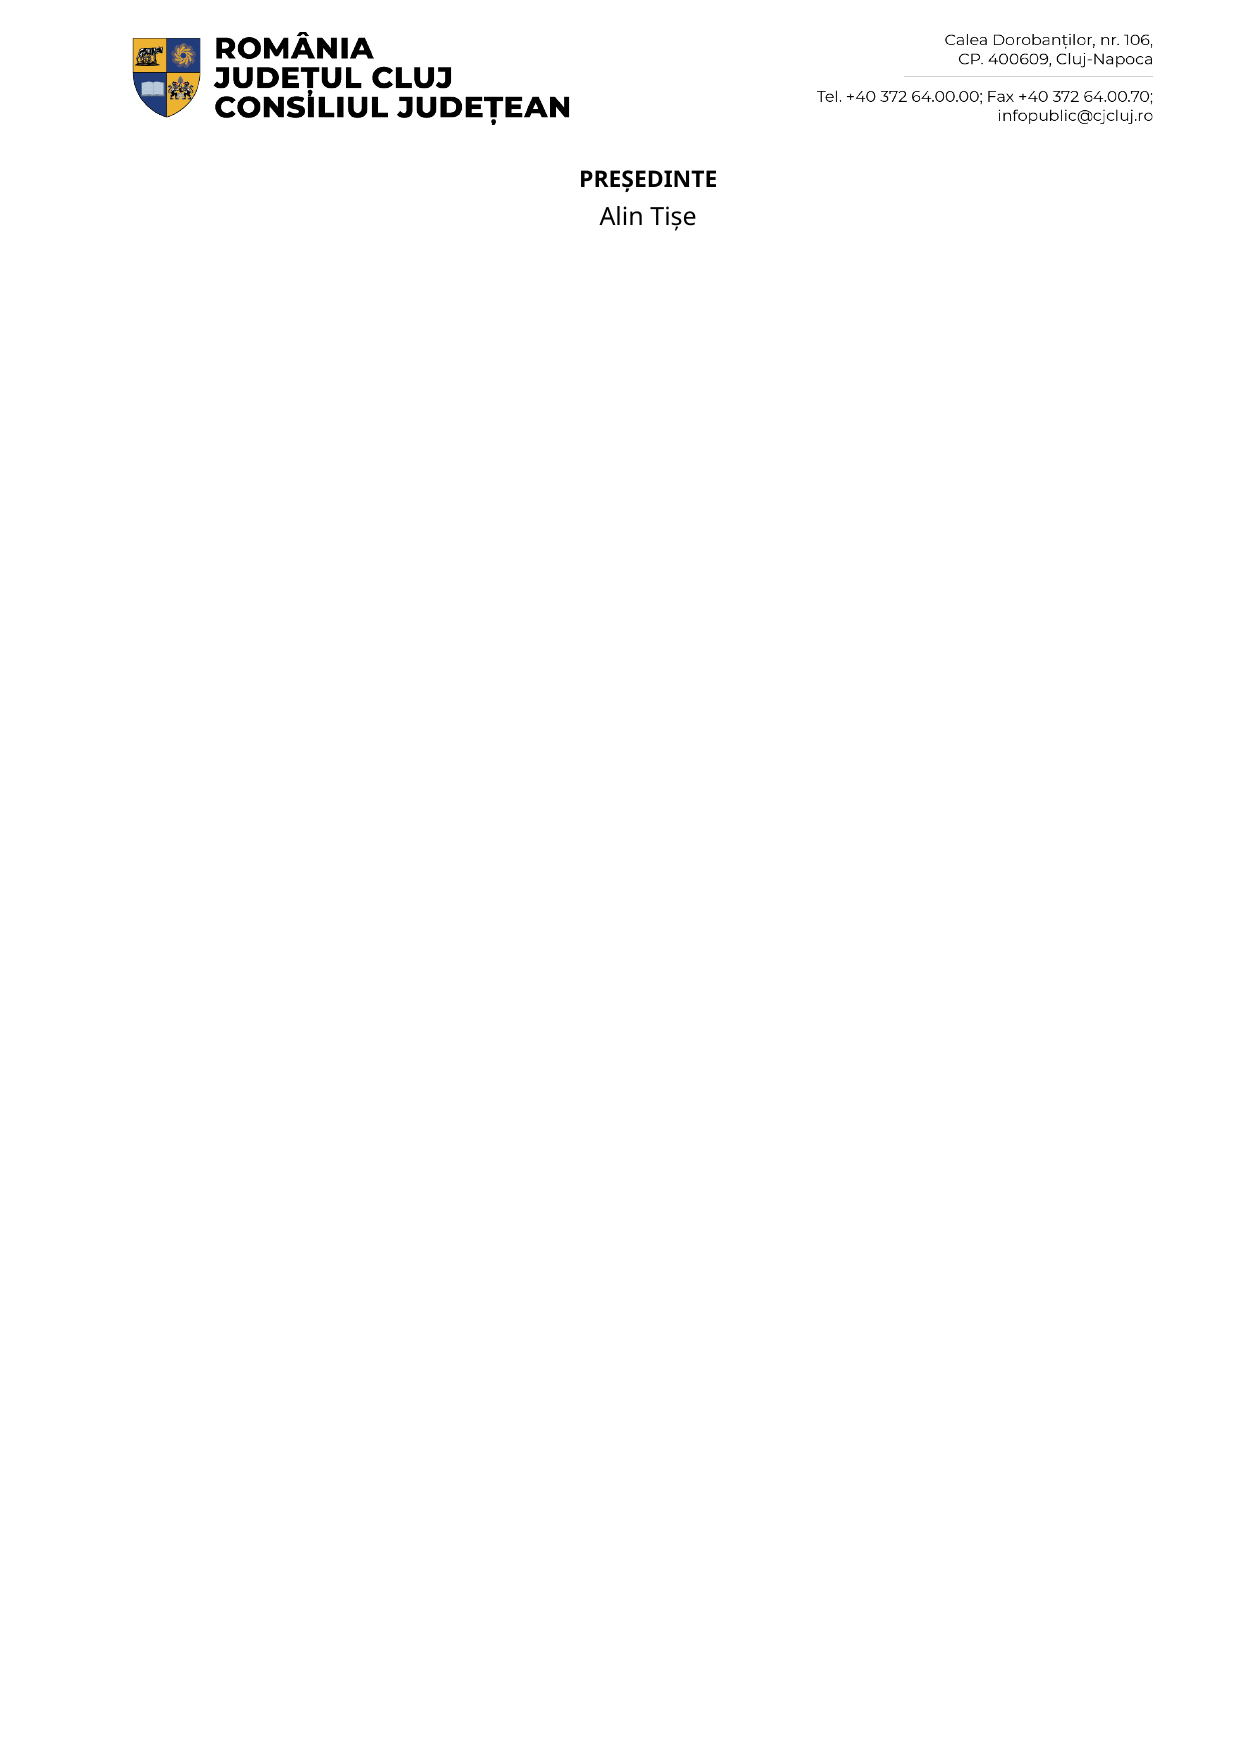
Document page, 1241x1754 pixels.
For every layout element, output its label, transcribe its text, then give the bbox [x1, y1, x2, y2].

picture [132, 32, 570, 125]
text Alin Tișe [159, 198, 1137, 232]
text PREȘEDINTE [159, 162, 1137, 194]
picture [817, 31, 1153, 125]
